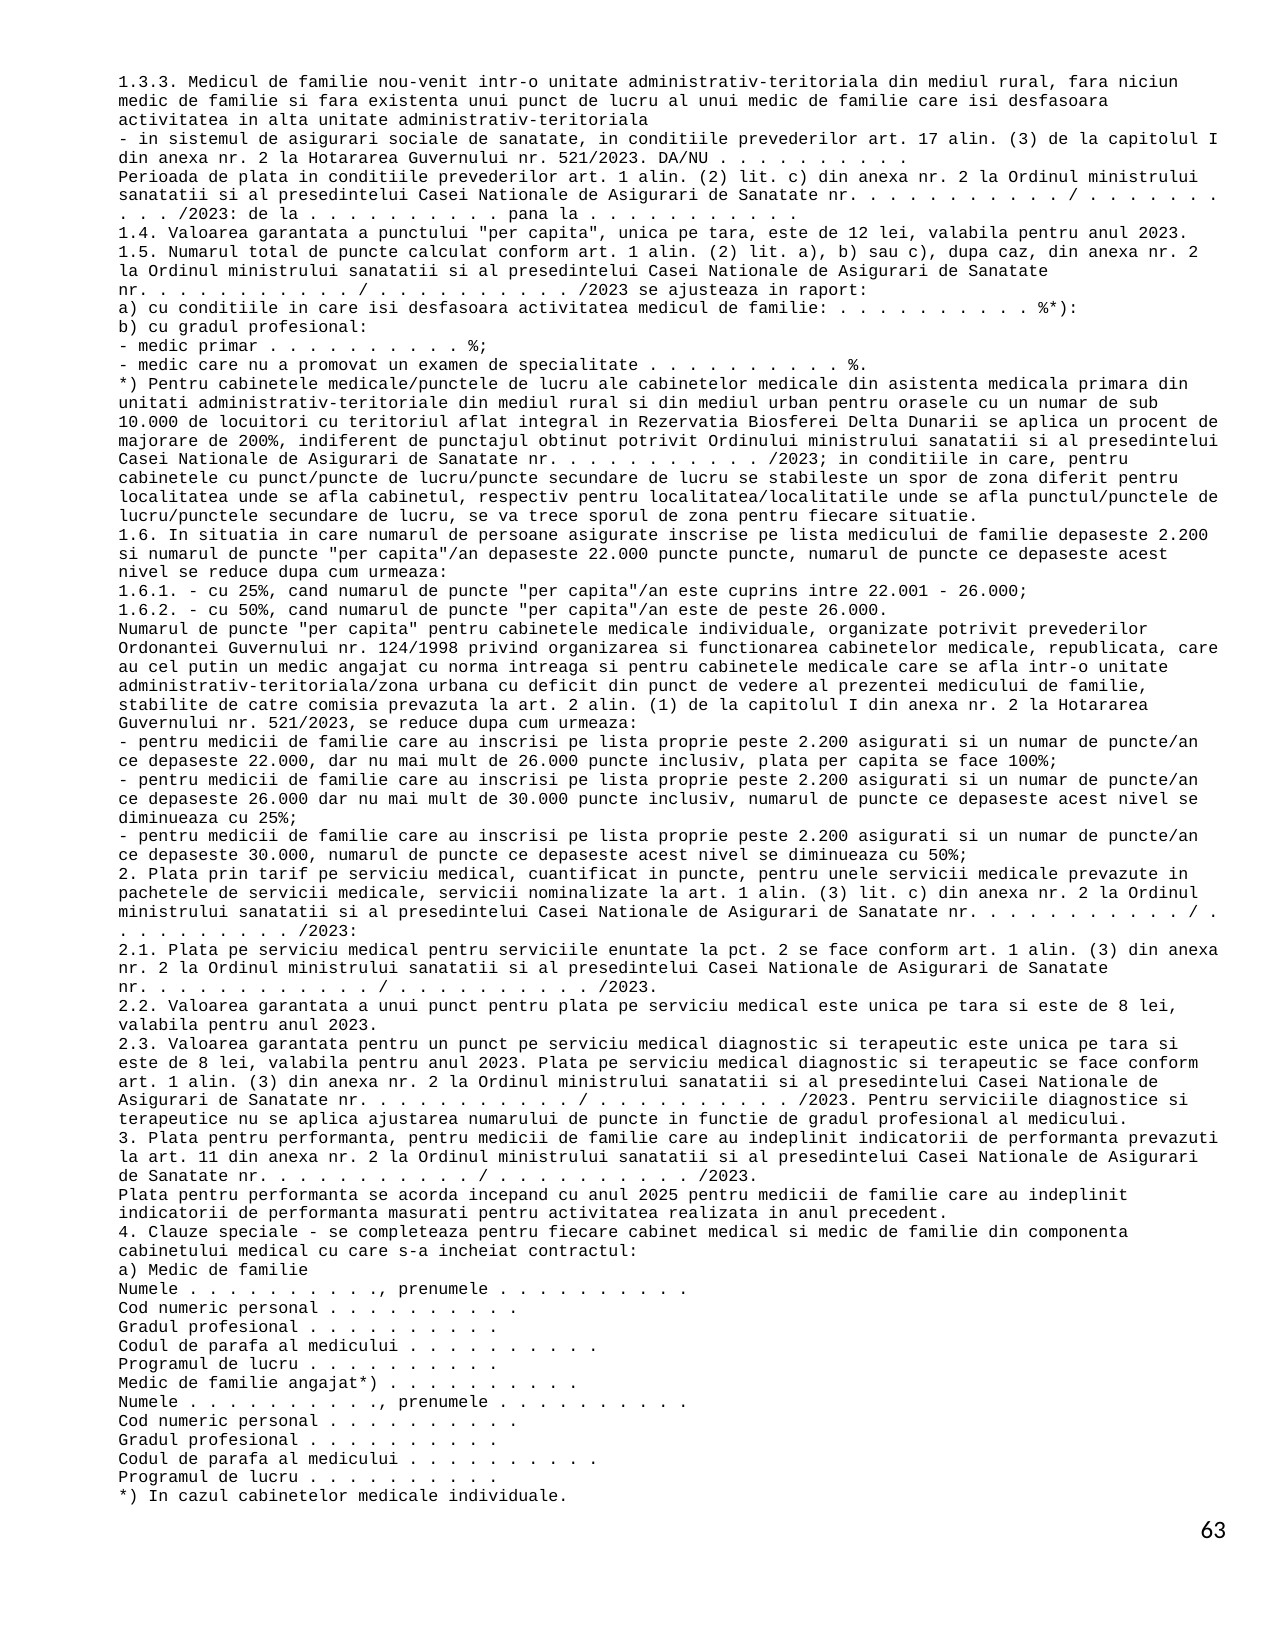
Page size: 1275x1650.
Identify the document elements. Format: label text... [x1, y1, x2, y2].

text 4. Clauze speciale - se completeaza pentru fiecare cabinet medical si medic de familie din componenta cabinetului medical cu care s-a incheiat contractul: [118, 1224, 1226, 1262]
text a) Medic de familie [118, 1262, 1226, 1281]
text 1.6.2. - cu 50%, cand numarul de puncte "per capita"/an este de peste 26.000. [118, 602, 1226, 621]
text Medic de familie angajat*) . . . . . . . . . . [118, 1375, 1226, 1394]
text Programul de lucru . . . . . . . . . . [118, 1469, 1226, 1488]
text *) Pentru cabinetele medicale/punctele de lucru ale cabinetelor medicale din asistenta medicala primara din unitati administrativ-teritoriale din mediul rural si din mediul urban pentru orasele cu un numar de sub 10.000 de locuitori cu teritoriul aflat integral in Rezervatia Biosferei Delta Dunarii se aplica un procent de majorare de 200%, indiferent de punctajul obtinut potrivit Ordinului ministrului sanatatii si al presedintelui Casei Nationale de Asigurari de Sanatate nr. . . . . . . . . . . /2023; in conditiile in care, pentru cabinetele cu punct/puncte de lucru/puncte secundare de lucru se stabileste un spor de zona diferit pentru localitatea unde se afla cabinetul, respectiv pentru localitatea/localitatile unde se afla punctul/punctele de lucru/punctele secundare de lucru, se va trece sporul de zona pentru fiecare situatie. [118, 376, 1226, 526]
text Numele . . . . . . . . . ., prenumele . . . . . . . . . . [118, 1281, 1226, 1299]
text Codul de parafa al medicului . . . . . . . . . . [118, 1450, 1226, 1469]
text Cod numeric personal . . . . . . . . . . [118, 1299, 1226, 1318]
text 1.4. Valoarea garantata a punctului "per capita", unica pe tara, este de 12 lei, valabila pentru anul 2023. [118, 225, 1226, 243]
text 1.6. In situatia in care numarul de persoane asigurate inscrise pe lista medicului de familie depaseste 2.200 si numarul de puncte "per capita"/an depaseste 22.000 puncte puncte, numarul de puncte ce depaseste acest nivel se reduce dupa cum urmeaza: [118, 526, 1226, 583]
text Cod numeric personal . . . . . . . . . . [118, 1412, 1226, 1431]
text 1.5. Numarul total de puncte calculat conform art. 1 alin. (2) lit. a), b) sau c), dupa caz, din anexa nr. 2 la Ordinul ministrului sanatatii si al presedintelui Casei Nationale de Asigurari de Sanatate nr. . . . . . . . . . . / . . . . . . . . . . /2023 se ajusteaza in raport: [118, 243, 1226, 300]
text a) cu conditiile in care isi desfasoara activitatea medicul de familie: . . . . . . . . . . %*): [118, 300, 1226, 319]
text - pentru medicii de familie care au inscrisi pe lista proprie peste 2.200 asigurati si un numar de puncte/an ce depaseste 22.000, dar nu mai mult de 26.000 puncte inclusiv, plata per capita se face 100%; [118, 734, 1226, 771]
text - medic primar . . . . . . . . . . %; [118, 338, 1226, 357]
text Numele . . . . . . . . . ., prenumele . . . . . . . . . . [118, 1394, 1226, 1412]
text 2.3. Valoarea garantata pentru un punct pe serviciu medical diagnostic si terapeutic este unica pe tara si este de 8 lei, valabila pentru anul 2023. Plata pe serviciu medical diagnostic si terapeutic se face conform art. 1 alin. (3) din anexa nr. 2 la Ordinul ministrului sanatatii si al presedintelui Casei Nationale de Asigurari de Sanatate nr. . . . . . . . . . . / . . . . . . . . . . /2023. Pentru serviciile diagnostice si terapeutice nu se aplica ajustarea numarului de puncte in functie de gradul profesional al medicului. [118, 1035, 1226, 1130]
text b) cu gradul profesional: [118, 319, 1226, 338]
text - pentru medicii de familie care au inscrisi pe lista proprie peste 2.200 asigurati si un numar de puncte/an ce depaseste 30.000, numarul de puncte ce depaseste acest nivel se diminueaza cu 50%; [118, 828, 1226, 866]
text *) In cazul cabinetelor medicale individuale. [118, 1488, 1226, 1507]
text - medic care nu a promovat un examen de specialitate . . . . . . . . . . %. [118, 357, 1226, 376]
text 1.6.1. - cu 25%, cand numarul de puncte "per capita"/an este cuprins intre 22.001 - 26.000; [118, 583, 1226, 602]
text Programul de lucru . . . . . . . . . . [118, 1356, 1226, 1375]
text - in sistemul de asigurari sociale de sanatate, in conditiile prevederilor art. 17 alin. (3) de la capitolul I din anexa nr. 2 la Hotararea Guvernului nr. 521/2023. DA/NU . . . . . . . . . . [118, 130, 1226, 168]
text Codul de parafa al medicului . . . . . . . . . . [118, 1337, 1226, 1356]
text Plata pentru performanta se acorda incepand cu anul 2025 pentru medicii de familie care au indeplinit indicatorii de performanta masurati pentru activitatea realizata in anul precedent. [118, 1186, 1226, 1224]
text 3. Plata pentru performanta, pentru medicii de familie care au indeplinit indicatorii de performanta prevazuti la art. 11 din anexa nr. 2 la Ordinul ministrului sanatatii si al presedintelui Casei Nationale de Asigurari de Sanatate nr. . . . . . . . . . . / . . . . . . . . . . /2023. [118, 1130, 1226, 1186]
text Numarul de puncte "per capita" pentru cabinetele medicale individuale, organizate potrivit prevederilor Ordonantei Guvernului nr. 124/1998 privind organizarea si functionarea cabinetelor medicale, republicata, care au cel putin un medic angajat cu norma intreaga si pentru cabinetele medicale care se afla intr-o unitate administrativ-teritoriala/zona urbana cu deficit din punct de vedere al prezentei medicului de familie, stabilite de catre comisia prevazuta la art. 2 alin. (1) de la capitolul I din anexa nr. 2 la Hotararea Guvernului nr. 521/2023, se reduce dupa cum urmeaza: [118, 621, 1226, 734]
text - pentru medicii de familie care au inscrisi pe lista proprie peste 2.200 asigurati si un numar de puncte/an ce depaseste 26.000 dar nu mai mult de 30.000 puncte inclusiv, numarul de puncte ce depaseste acest nivel se diminueaza cu 25%; [118, 771, 1226, 828]
text Gradul profesional . . . . . . . . . . [118, 1431, 1226, 1450]
text 1.3.3. Medicul de familie nou-venit intr-o unitate administrativ-teritoriala din mediul rural, fara niciun medic de familie si fara existenta unui punct de lucru al unui medic de familie care isi desfasoara activitatea in alta unitate administrativ-teritoriala [118, 74, 1226, 130]
text 2.2. Valoarea garantata a unui punct pentru plata pe serviciu medical este unica pe tara si este de 8 lei, valabila pentru anul 2023. [118, 998, 1226, 1035]
text 2.1. Plata pe serviciu medical pentru serviciile enuntate la pct. 2 se face conform art. 1 alin. (3) din anexa nr. 2 la Ordinul ministrului sanatatii si al presedintelui Casei Nationale de Asigurari de Sanatate nr. . . . . . . . . . . . / . . . . . . . . . . /2023. [118, 941, 1226, 998]
text 2. Plata prin tarif pe serviciu medical, cuantificat in puncte, pentru unele servicii medicale prevazute in pachetele de servicii medicale, servicii nominalizate la art. 1 alin. (3) lit. c) din anexa nr. 2 la Ordinul ministrului sanatatii si al presedintelui Casei Nationale de Asigurari de Sanatate nr. . . . . . . . . . . / . . . . . . . . . . /2023: [118, 866, 1226, 941]
text Gradul profesional . . . . . . . . . . [118, 1318, 1226, 1337]
